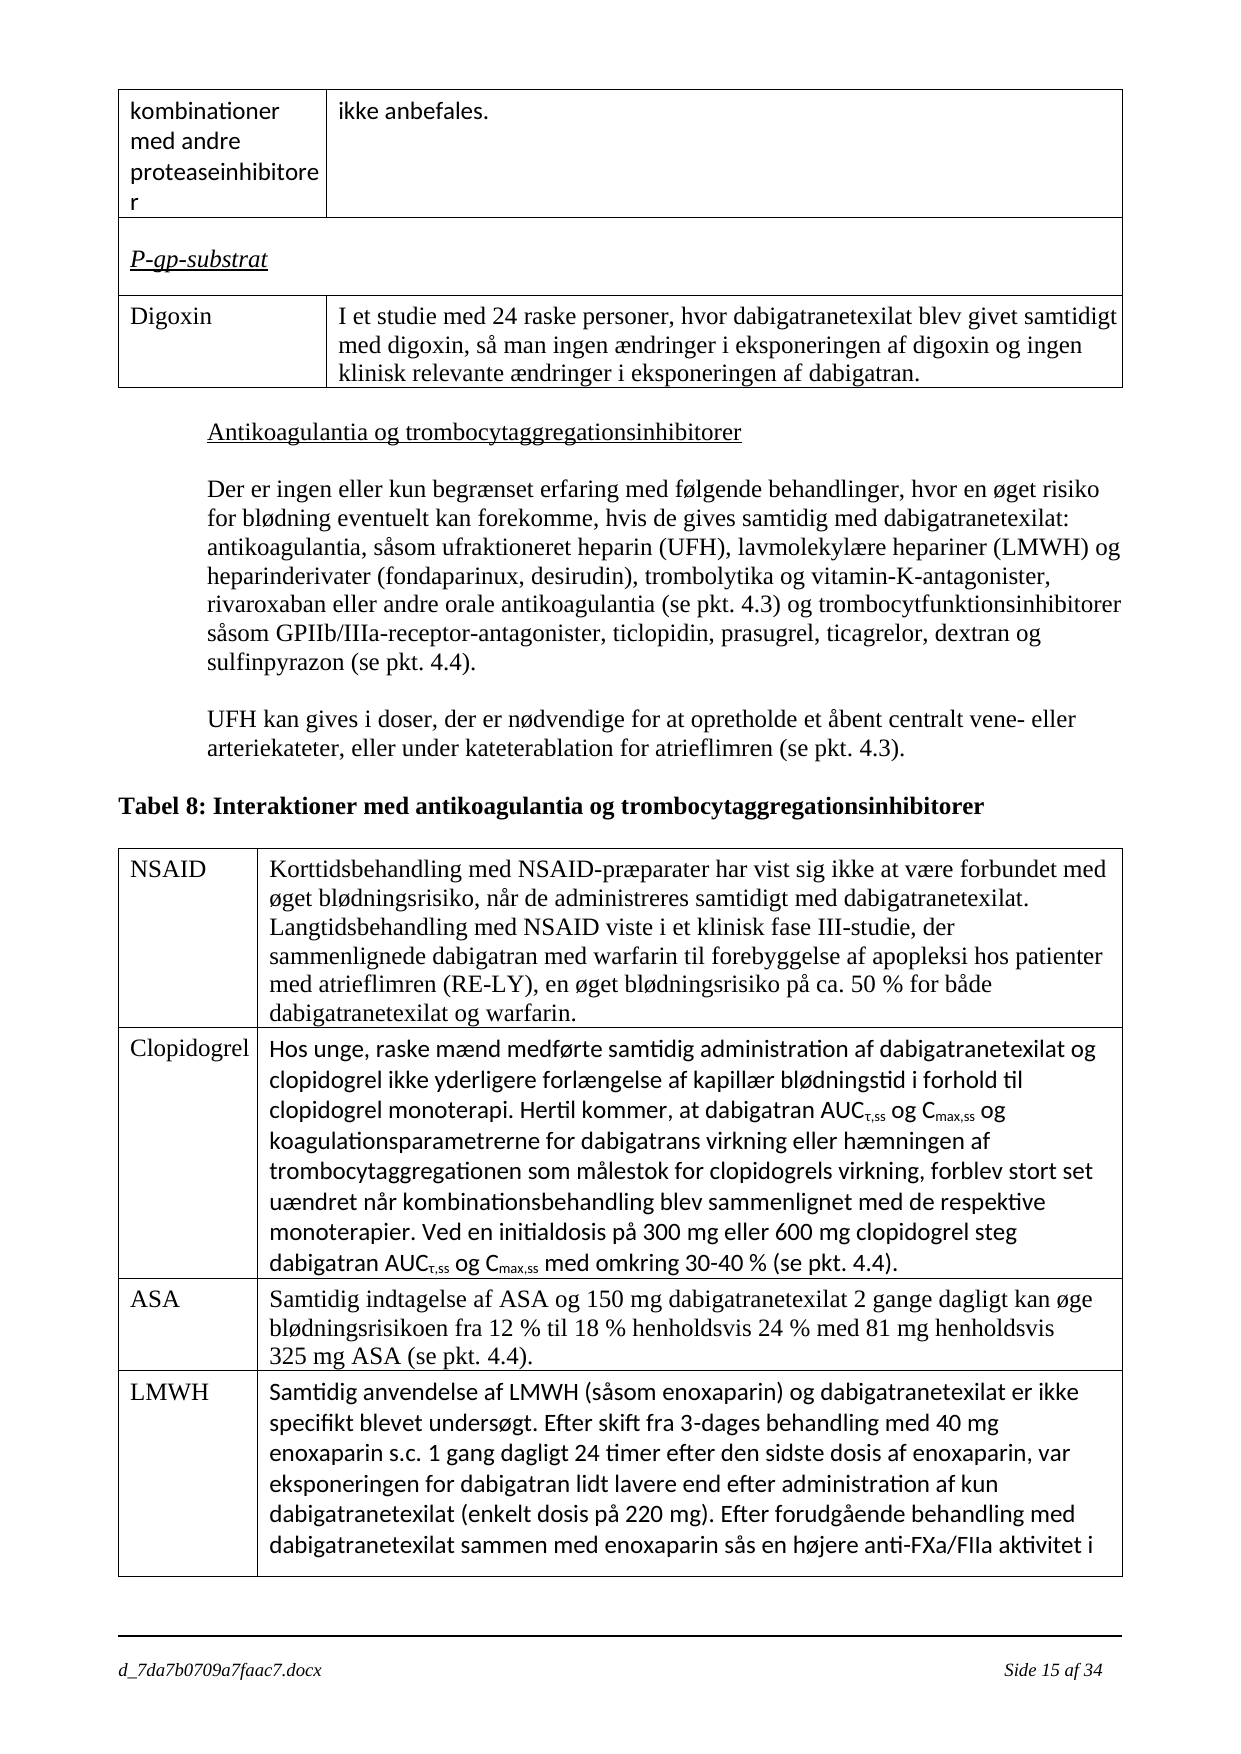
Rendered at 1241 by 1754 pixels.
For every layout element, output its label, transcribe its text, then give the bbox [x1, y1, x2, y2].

table_cell Clopidogrel [119, 1028, 257, 1278]
table_cell Samtidig indtagelse af ASA og 150 mg dabigatranetexilat 2 gange dagligt kan øge blødningsrisikoen fra 12 % til 18 % henholdsvis 24 % med 81 mg henholdsvis 325 mg ASA (se pkt. 4.4). [258, 1279, 1122, 1370]
table_header NSAID [119, 849, 257, 1027]
table_cell LMWH [119, 1371, 257, 1576]
table_cell P-gp-substrat [119, 218, 1122, 294]
table_cell Digoxin [119, 296, 326, 387]
text Antikoagulantia og trombocytaggregationsinhibitorer [207, 417, 1122, 446]
table_cell ASA [119, 1279, 257, 1370]
table_cell Hos unge, raske mænd medførte samtidig administration af dabigatranetexilat og clopidogrel ikke yderligere forlængelse af kapillær blødningstid i forhold til clopidogrel monoterapi. Hertil kommer, at dabigatran AUCτ,ss og Cmax,ss og koagulationsparametrerne for dabigatrans virkning eller hæmningen af trombocytaggregationen som målestok for clopidogrels virkning, forblev stort set uændret når kombinationsbehandling blev sammenlignet med de respektive monoterapier. Ved en initialdosis på 300 mg eller 600 mg clopidogrel steg dabigatran AUCτ,ss og Cmax,ss med omkring 30-40 % (se pkt. 4.4). [258, 1028, 1122, 1278]
text Der er ingen eller kun begrænset erfaring med følgende behandlinger, hvor en øget risiko for blødning eventuelt kan forekomme, hvis de gives samtidig med dabigatranetexilat: antikoagulantia, såsom ufraktioneret heparin (UFH), lavmolekylære hepariner (LMWH) og heparinderivater (fondaparinux, desirudin), trombolytika og vitamin-K-antagonister, rivaroxaban eller andre orale antikoagulantia (se pkt. 4.3) og trombocytfunktionsinhibitorer såsom GPIIb/IIIa-receptor-antagonister, ticlopidin, prasugrel, ticagrelor, dextran og sulfinpyrazon (se pkt. 4.4). [207, 474, 1122, 676]
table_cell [258, 1371, 1122, 1576]
text UFH kan gives i doser, der er nødvendige for at opretholde et åbent centralt vene- eller arteriekateter, eller under kateterablation for atrieflimren (se pkt. 4.3). [207, 704, 1122, 762]
table_cell I et studie med 24 raske personer, hvor dabigatranetexilat blev givet samtidigt med digoxin, så man ingen ændringer i eksponeringen af digoxin og ingen klinisk relevante ændringer i eksponeringen af dabigatran. [327, 296, 1122, 387]
table_header Korttidsbehandling med NSAID-præparater har vist sig ikke at være forbundet med øget blødningsrisiko, når de administreres samtidigt med dabigatranetexilat. Langtidsbehandling med NSAID viste i et klinisk fase III-studie, der sammenlignede dabigatran med warfarin til forebyggelse af apopleksi hos patienter med atrieflimren (RE-LY), en øget blødningsrisiko på ca. 50 % for både dabigatranetexilat og warfarin. [258, 849, 1122, 1027]
text Tabel 8: Interaktioner med antikoagulantia og trombocytaggregationsinhibitorer [118, 791, 1122, 819]
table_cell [119, 90, 326, 217]
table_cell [327, 90, 1122, 217]
